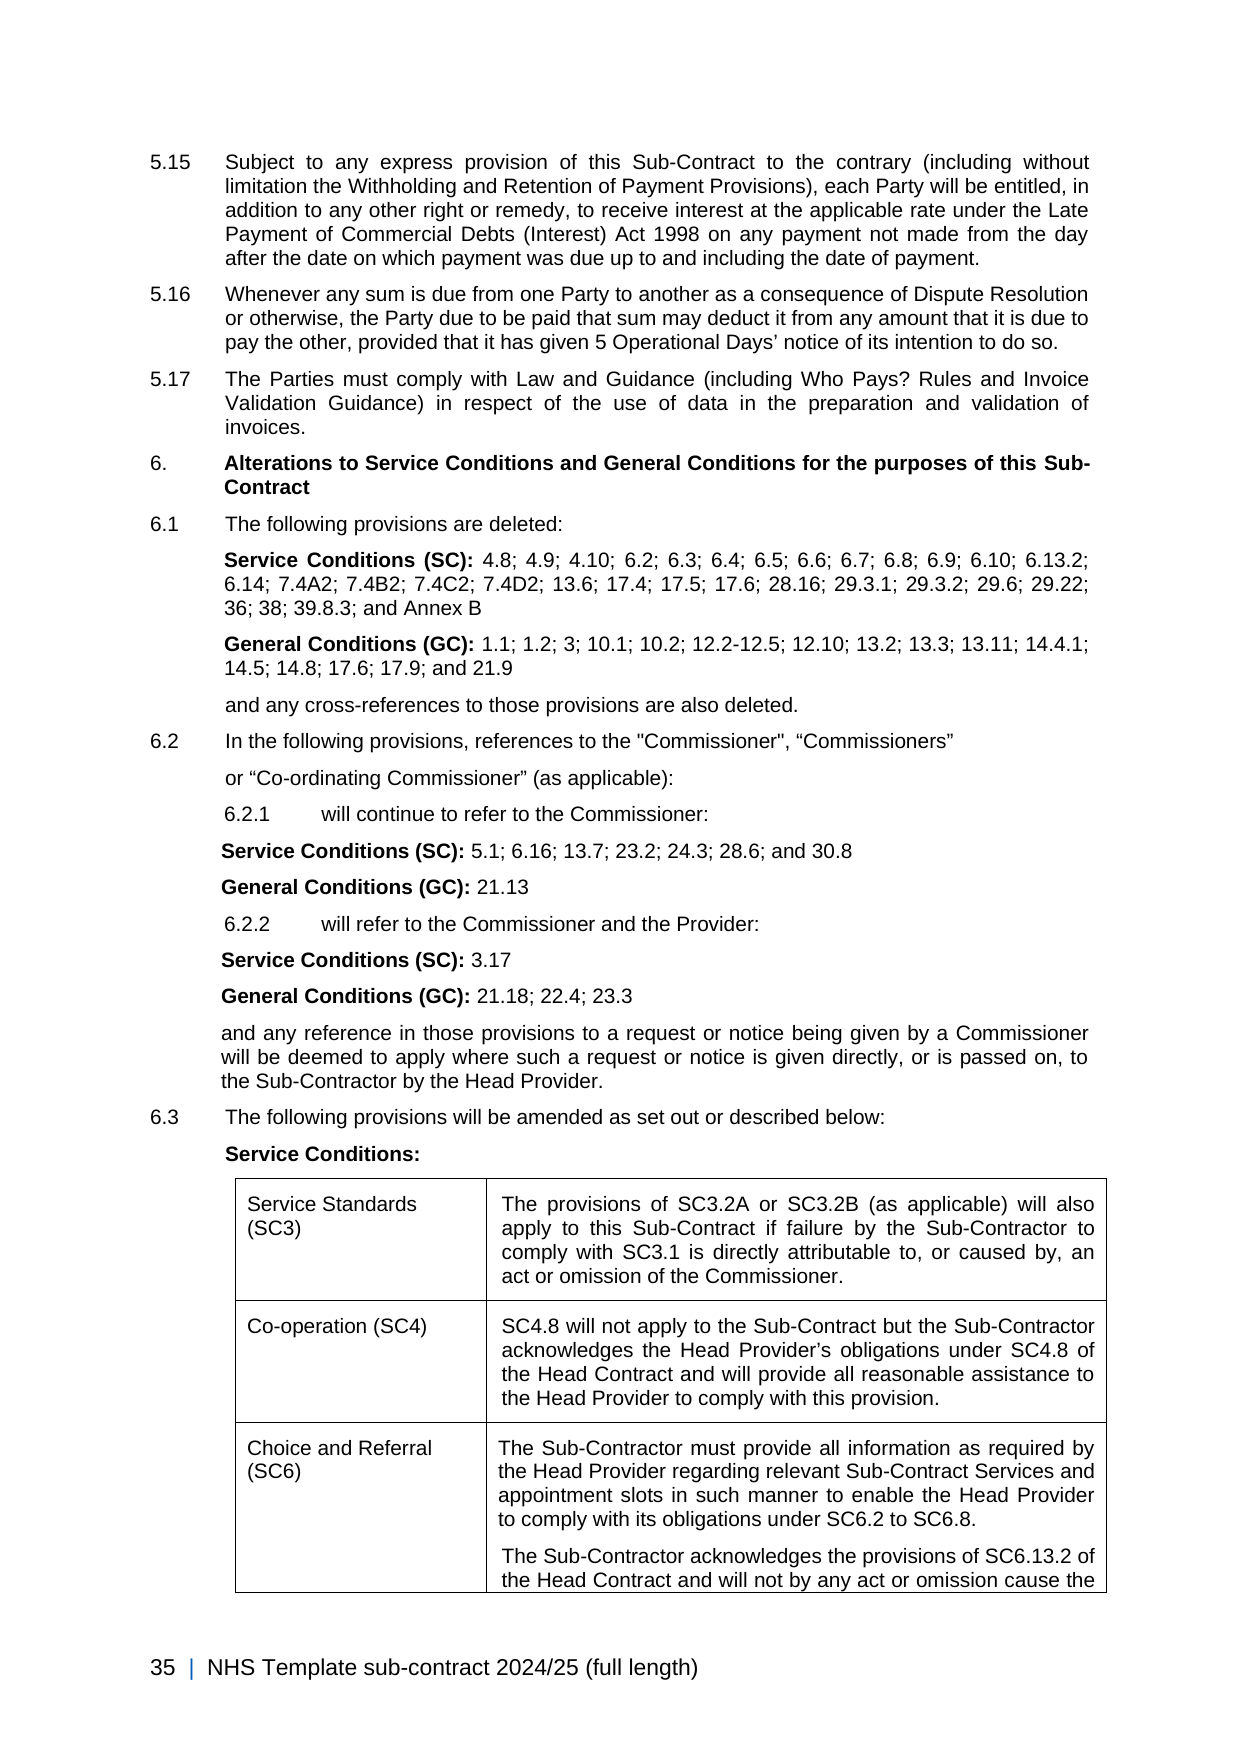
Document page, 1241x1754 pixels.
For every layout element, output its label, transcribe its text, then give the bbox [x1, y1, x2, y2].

table_header Service Standards (SC3) [236, 1179, 486, 1300]
list General Conditions (GC): 21.18; 22.4; 23.3 [221, 984, 1090, 1008]
table_cell SC4.8 will not apply to the Sub-Contract but the Sub-Contractor acknowledges the Head Provider’s obligations under SC4.8 of the Head Contract and will provide all reasonable assistance to the Head Provider to comply with this provision. [487, 1301, 1106, 1422]
text Service Conditions: [225, 1142, 1090, 1166]
list General Conditions (GC): 1.1; 1.2; 3; 10.1; 10.2; 12.2-12.5; 12.10; 13.2; 13.3; 13.11; 14.4.1; 14.5; 14.8; 17.6; 17.9; and 21.9 [224, 632, 1090, 680]
list Service Conditions (SC): 4.8; 4.9; 4.10; 6.2; 6.3; 6.4; 6.5; 6.6; 6.7; 6.8; 6.9; 6.10; 6.13.2; 6.14; 7.4A2; 7.4B2; 7.4C2; 7.4D2; 13.6; 17.4; 17.5; 17.6; 28.16; 29.3.1; 29.3.2; 29.6; 29.22; 36; 38; 39.8.3; and Annex B [224, 548, 1090, 620]
table_header The provisions of SC3.2A or SC3.2B (as applicable) will also apply to this Sub-Contract if failure by the Sub-Contractor to comply with SC3.1 is directly attributable to, or caused by, an act or omission of the Commissioner. [487, 1179, 1106, 1300]
text or “Co-ordinating Commissioner” (as applicable): [225, 766, 1090, 789]
text General Conditions (GC): 21.13 [221, 875, 1090, 899]
list In the following provisions, references to the "Commissioner", “Commissioners” [150, 729, 1090, 753]
list will refer to the Commissioner and the Provider: [224, 911, 1090, 935]
list The following provisions are deleted: [150, 511, 1090, 535]
text and any cross-references to those provisions are also deleted. [225, 693, 1090, 717]
list Whenever any sum is due from one Party to another as a consequence of Dispute Resolution or otherwise, the Party due to be paid that sum may deduct it from any amount that it is due to pay the other, provided that it has given 5 Operational Days’ notice of its intention to do so. [150, 282, 1090, 354]
list The Parties must comply with Law and Guidance (including Who Pays? Rules and Invoice Validation Guidance) in respect of the use of data in the preparation and validation of invoices. [150, 367, 1090, 438]
text and any reference in those provisions to a request or notice being given by a Commissioner will be deemed to apply where such a request or notice is given directly, or is passed on, to the Sub-Contractor by the Head Provider. [221, 1021, 1090, 1093]
list Subject to any express provision of this Sub-Contract to the contrary (including without limitation the Withholding and Retention of Payment Provisions), each Party will be entitled, in addition to any other right or remedy, to receive interest at the applicable rate under the Late Payment of Commercial Debts (Interest) Act 1998 on any payment not made from the day after the date on which payment was due up to and including the date of payment. [150, 150, 1090, 270]
list Alterations to Service Conditions and General Conditions for the purposes of this Sub-Contract [150, 451, 1090, 499]
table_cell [236, 1423, 486, 1592]
table_cell Co-operation (SC4) [236, 1301, 486, 1422]
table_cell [487, 1423, 1106, 1592]
list will continue to refer to the Commissioner: [224, 802, 1090, 826]
list Service Conditions (SC): 3.17 [221, 948, 1090, 972]
text Service Conditions (SC): 5.1; 6.16; 13.7; 23.2; 24.3; 28.6; and 30.8 [221, 838, 1090, 862]
list The following provisions will be amended as set out or described below: [150, 1105, 1090, 1129]
